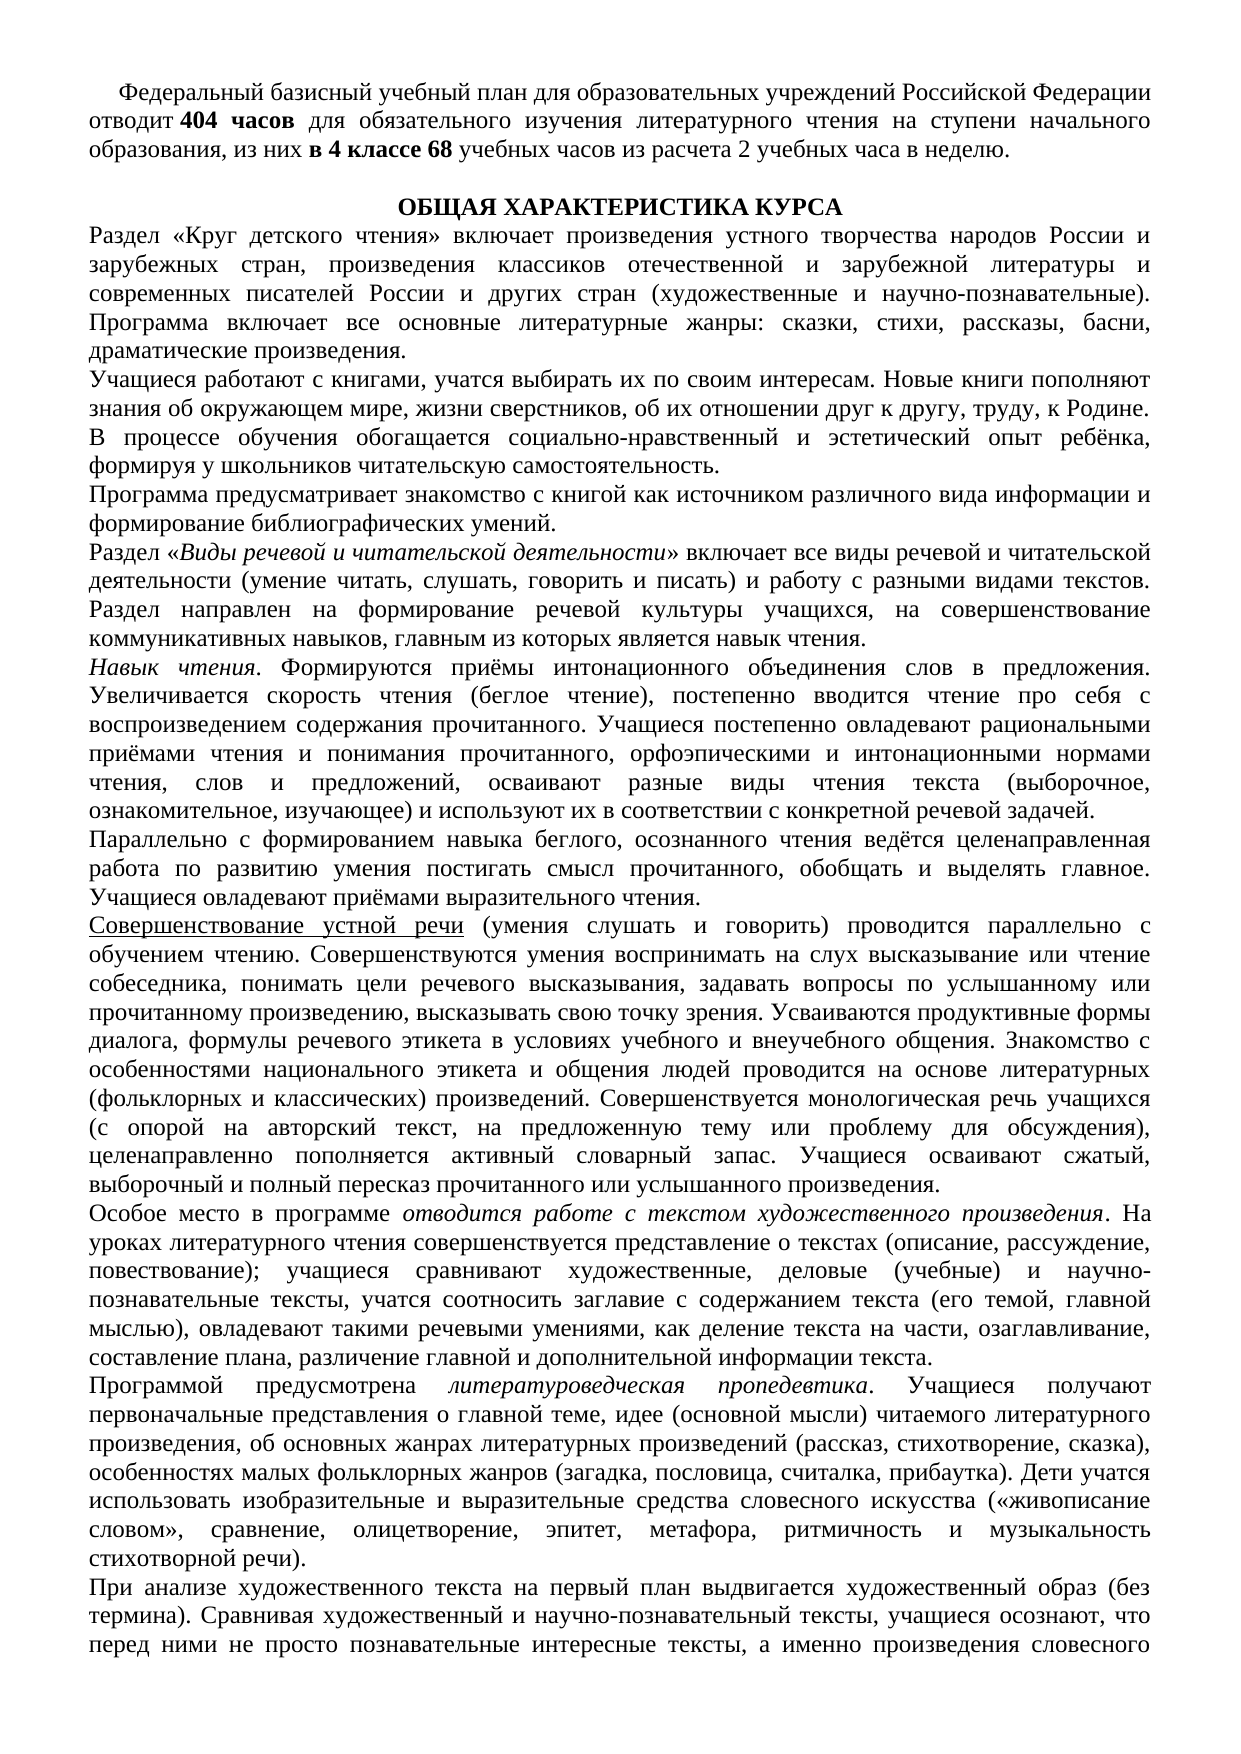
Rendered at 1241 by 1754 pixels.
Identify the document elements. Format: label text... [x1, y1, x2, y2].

text ОБЩАЯ ХАРАКТЕРИСТИКА КУРСА [89, 192, 1152, 221]
text Учащиеся работают с книгами, учатся выбирать их по своим интересам. Новые книги пополняют знания об окружающем мире, жизни сверстников, об их отношении друг к другу, труду, к Родине. В процессе обучения обогащается социально-нравственный и эстетический опыт ребёнка, формируя у школьников читательскую самостоятельность. [89, 364, 1152, 479]
text Раздел «Круг детского чтения» включает произведения устного творчества народов России и зарубежных стран, произведения классиков отечественной и зарубежной литературы и современных писателей России и других стран (художественные и научно-познавательные). Программа включает все основные литературные жанры: сказки, стихи, рассказы, басни, драматические произведения. [89, 221, 1152, 364]
text Параллельно с формированием навыка беглого, осознанного чтения ведётся целенаправленная работа по развитию умения постигать смысл прочитанного, обобщать и выделять главное. Учащиеся овладевают приёмами выразительного чтения. [89, 824, 1152, 911]
text Программа предусматривает знакомство с книгой как источником различного вида информации и формирование библиографических умений. [89, 479, 1152, 537]
text Навык чтения. Формируются приёмы интонационного объединения слов в предложения. Увеличивается скорость чтения (беглое чтение), постепенно вводится чтение про себя с воспроизведением содержания прочитанного. Учащиеся постепенно овладевают рациональными приёмами чтения и понимания прочитанного, орфоэпическими и интонационными нормами чтения, слов и предложений, осваивают разные виды чтения текста (выборочное, ознакомительное, изучающее) и используют их в соответствии с конкретной речевой задачей. [89, 652, 1152, 824]
text Программой предусмотрена литературоведческая пропедевтика. Учащиеся получают первоначальные представления о главной теме, идее (основной мысли) читаемого литературного произведения, об основных жанрах литературных произведений (рассказ, стихотворение, сказка), особенностях малых фольклорных жанров (загадка, пословица, считалка, прибаутка). Дети учатся использовать изобразительные и выразительные средства словесного искусства («живописание словом», сравнение, олицетворение, эпитет, метафора, ритмичность и музыкальность стихотворной речи). [89, 1371, 1152, 1572]
text Особое место в программе отводится работе с текстом художественного произведения. На уроках литературного чтения совершенствуется представление о текстах (описание, рассуждение, повествование); учащиеся сравнивают художественные, деловые (учебные) и научно-познавательные тексты, учатся соотносить заглавие с содержанием текста (его темой, главной мыслью), овладевают такими речевыми умениями, как деление текста на части, озаглавливание, составление плана, различение главной и дополнительной информации текста. [89, 1198, 1152, 1371]
text Федеральный базисный учебный план для образовательных учреждений Российской Федерации отводит 404 часов для обязательного изучения литературного чтения на ступени начального образования, из них в 4 классе 68 учебных часов из расчета 2 учебных часа в неделю. [89, 77, 1152, 163]
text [89, 1572, 1152, 1658]
text Совершенствование устной речи (умения слушать и говорить) проводится параллельно с обучением чтению. Совершенствуются умения воспринимать на слух высказывание или чтение собеседника, понимать цели речевого высказывания, задавать вопросы по услышанному или прочитанному произведению, высказывать свою точку зрения. Усваиваются продуктивные формы диалога, формулы речевого этикета в условиях учебного и внеучебного общения. Знакомство с особенностями национального этикета и общения людей проводится на основе литературных (фольклорных и классических) произведений. Совершенствуется монологическая речь учащихся (с опорой на авторский текст, на предложенную тему или проблему для обсуждения), целенаправленно пополняется активный словарный запас. Учащиеся осваивают сжатый, выборочный и полный пересказ прочитанного или услышанного произведения. [89, 911, 1152, 1198]
text Раздел «Виды речевой и читательской деятельности» включает все виды речевой и читательской деятельности (умение читать, слушать, говорить и писать) и работу с разными видами текстов. Раздел направлен на формирование речевой культуры учащихся, на совершенствование коммуникативных навыков, главным из которых является навык чтения. [89, 537, 1152, 652]
